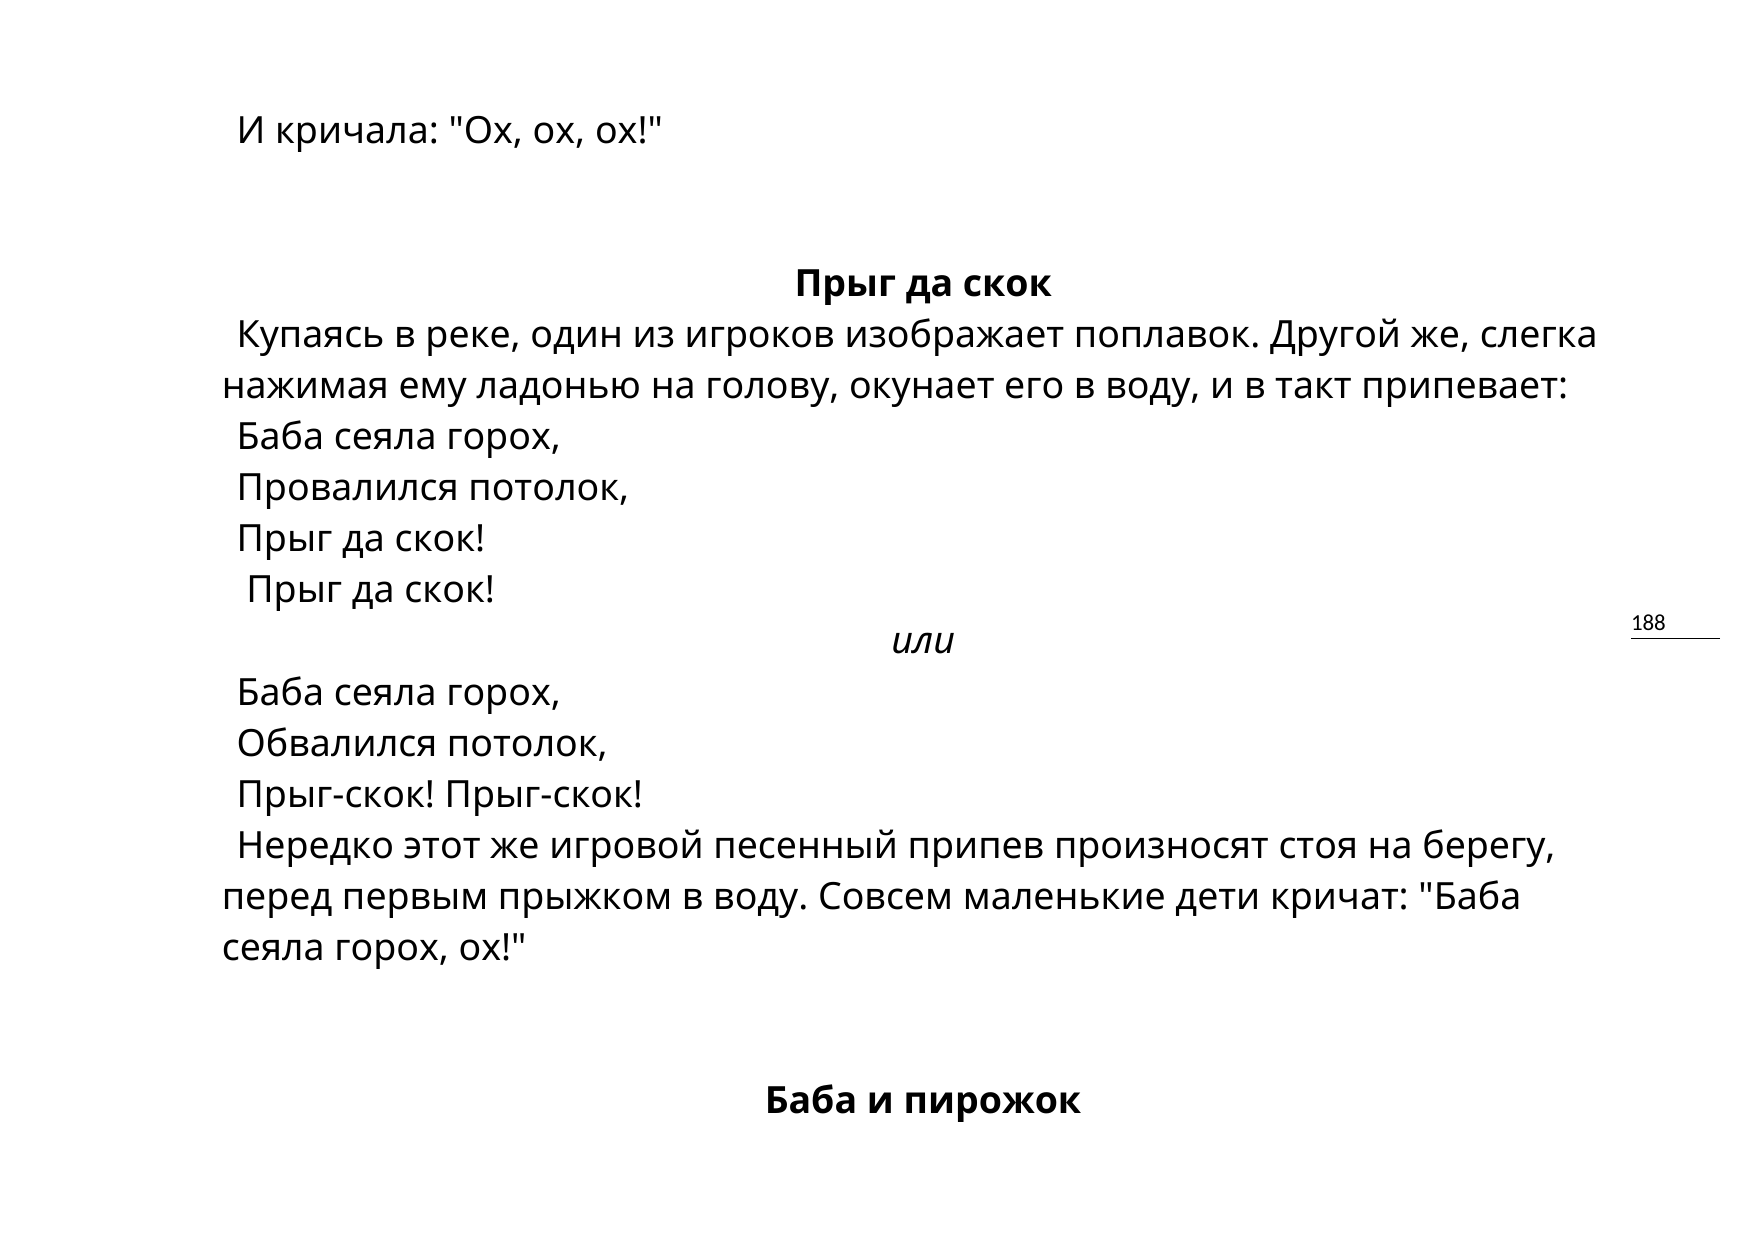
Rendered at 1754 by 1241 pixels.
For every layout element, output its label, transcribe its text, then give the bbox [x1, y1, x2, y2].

text И кричала: "Ох, ох, ох!" [222, 103, 1609, 154]
text Провалился потолок, [222, 461, 1609, 512]
text или [222, 614, 1609, 665]
text Баба сеяла горох, [222, 665, 1609, 716]
text Обвалился потолок, [222, 716, 1609, 767]
text Купаясь в реке, один из игроков изображает поплавок. Другой же, слегка нажимая ему ладонью на голову, окунает его в воду, и в такт припевает: [222, 308, 1609, 410]
text Баба и пирожок [222, 1073, 1609, 1124]
text Прыг-скок! Прыг-скок! [222, 767, 1609, 818]
text Прыг да скок! [222, 563, 1609, 614]
text Прыг да скок [222, 257, 1609, 308]
text Прыг да скок! [222, 512, 1609, 563]
text Нередко этот же игровой песенный припев произносят стоя на берегу, перед первым прыжком в воду. Совсем маленькие дети кричат: "Баба сеяла горох, ох!" [222, 818, 1609, 971]
text Баба сеяла горох, [222, 410, 1609, 461]
